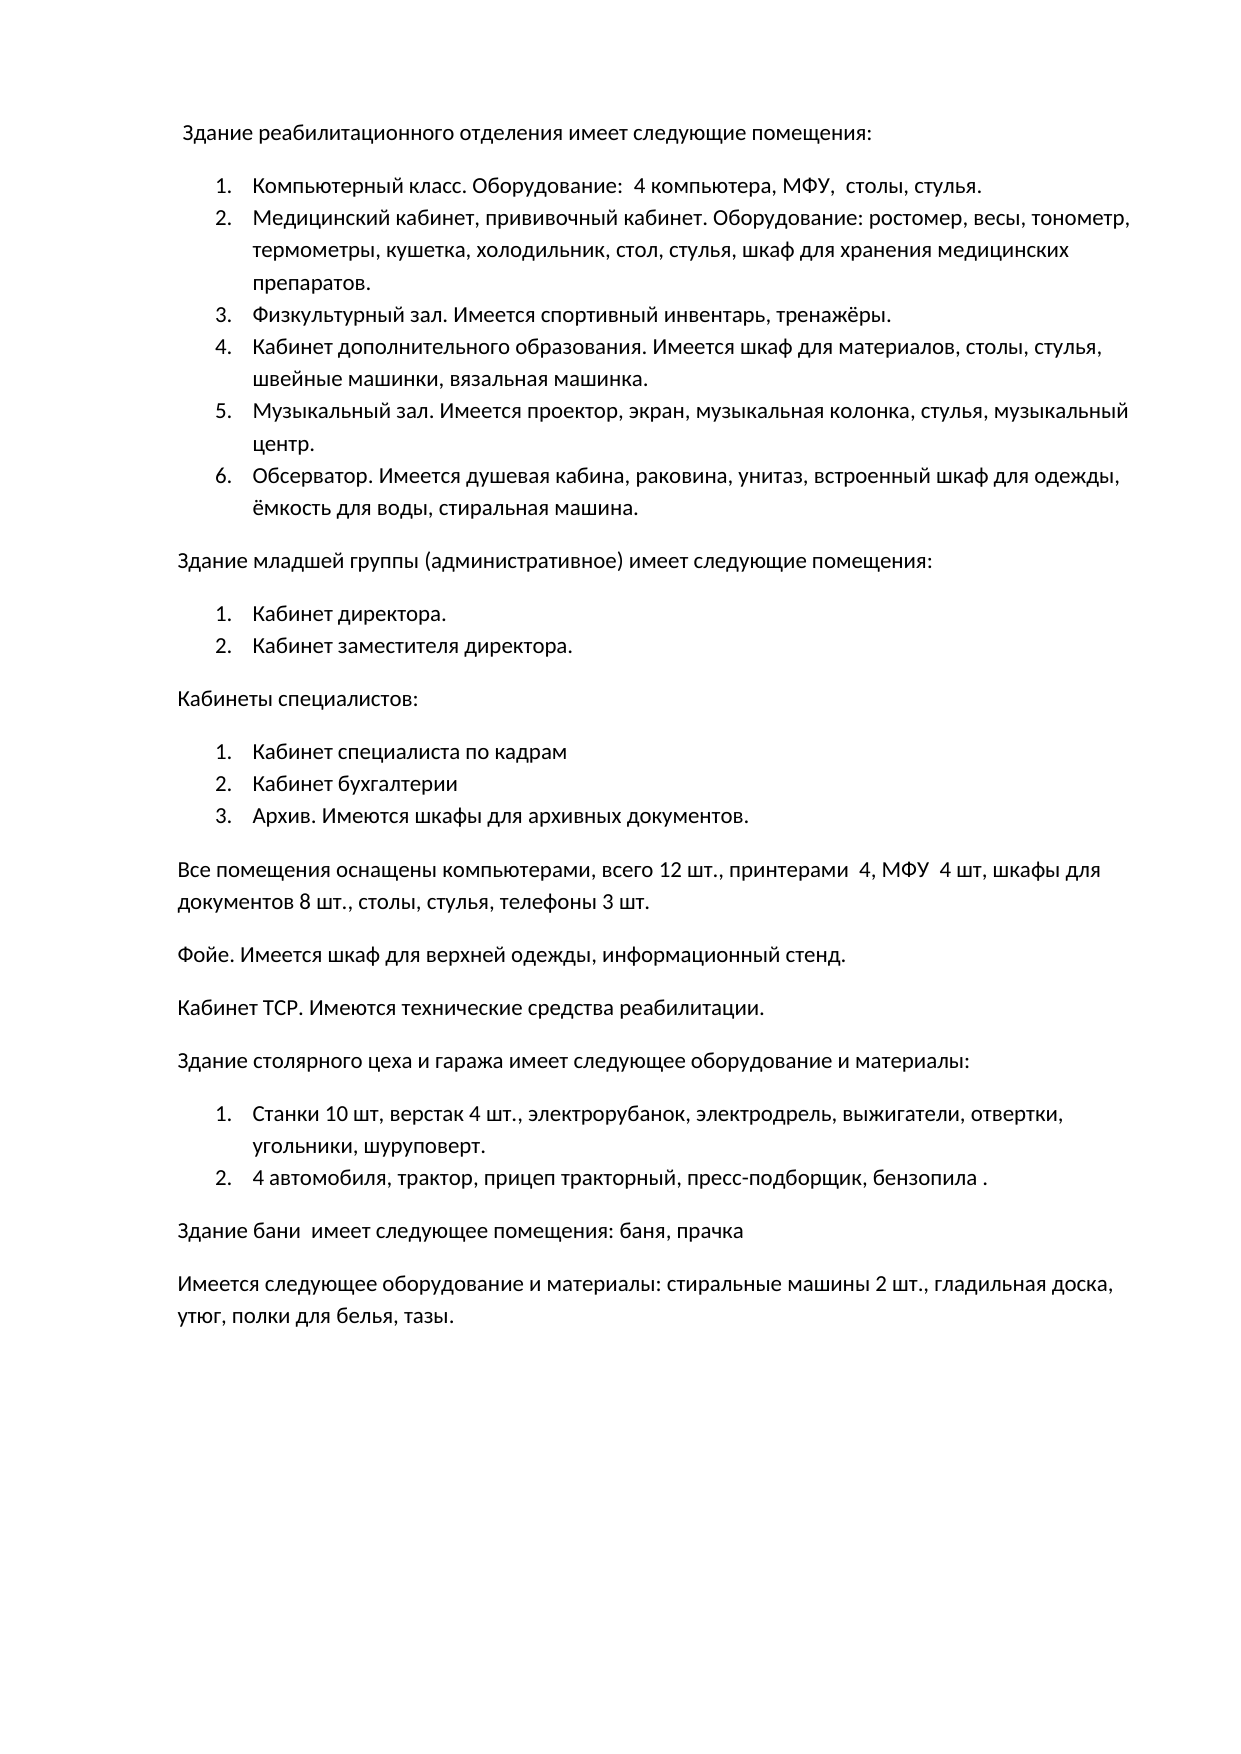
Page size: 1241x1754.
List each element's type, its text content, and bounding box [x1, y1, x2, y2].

text Кабинеты специалистов: [177, 684, 1152, 712]
text Фойе. Имеется шкаф для верхней одежды, информационный стенд. [177, 940, 1152, 968]
list Кабинет бухгалтерии [215, 769, 1152, 797]
list Компьютерный класс. Оборудование: 4 компьютера, МФУ, столы, стулья. [215, 171, 1152, 199]
text Все помещения оснащены компьютерами, всего 12 шт., принтерами 4, МФУ 4 шт, шкафы для документов 8 шт., столы, стулья, телефоны 3 шт. [177, 855, 1152, 915]
list Станки 10 шт, верстак 4 шт., электрорубанок, электродрель, выжигатели, отвертки, угольники, шуруповерт. [215, 1099, 1152, 1159]
list Кабинет директора. [215, 599, 1152, 627]
text Здание бани имеет следующее помещения: баня, прачка [177, 1216, 1152, 1244]
text Кабинет ТСР. Имеются технические средства реабилитации. [177, 993, 1152, 1021]
list Медицинский кабинет, прививочный кабинет. Оборудование: ростомер, весы, тонометр, термометры, кушетка, холодильник, стол, стулья, шкаф для хранения медицинских препаратов. [215, 203, 1152, 296]
text Здание столярного цеха и гаража имеет следующее оборудование и материалы: [177, 1046, 1152, 1074]
text Имеется следующее оборудование и материалы: стиральные машины 2 шт., гладильная доска, утюг, полки для белья, тазы. [177, 1269, 1152, 1329]
list Архив. Имеются шкафы для архивных документов. [215, 802, 1152, 830]
list Кабинет заместителя директора. [215, 631, 1152, 659]
list 4 автомобиля, трактор, прицеп тракторный, пресс-подборщик, бензопила . [215, 1163, 1152, 1191]
text Здание реабилитационного отделения имеет следующие помещения: [177, 118, 1152, 146]
list Музыкальный зал. Имеется проектор, экран, музыкальная колонка, стулья, музыкальный центр. [215, 396, 1152, 457]
text Здание младшей группы (административное) имеет следующие помещения: [177, 546, 1152, 574]
list Кабинет дополнительного образования. Имеется шкаф для материалов, столы, стулья, швейные машинки, вязальная машинка. [215, 332, 1152, 392]
list Обсерватор. Имеется душевая кабина, раковина, унитаз, встроенный шкаф для одежды, ёмкость для воды, стиральная машина. [215, 461, 1152, 521]
list Кабинет специалиста по кадрам [215, 737, 1152, 765]
list Физкультурный зал. Имеется спортивный инвентарь, тренажёры. [215, 300, 1152, 328]
